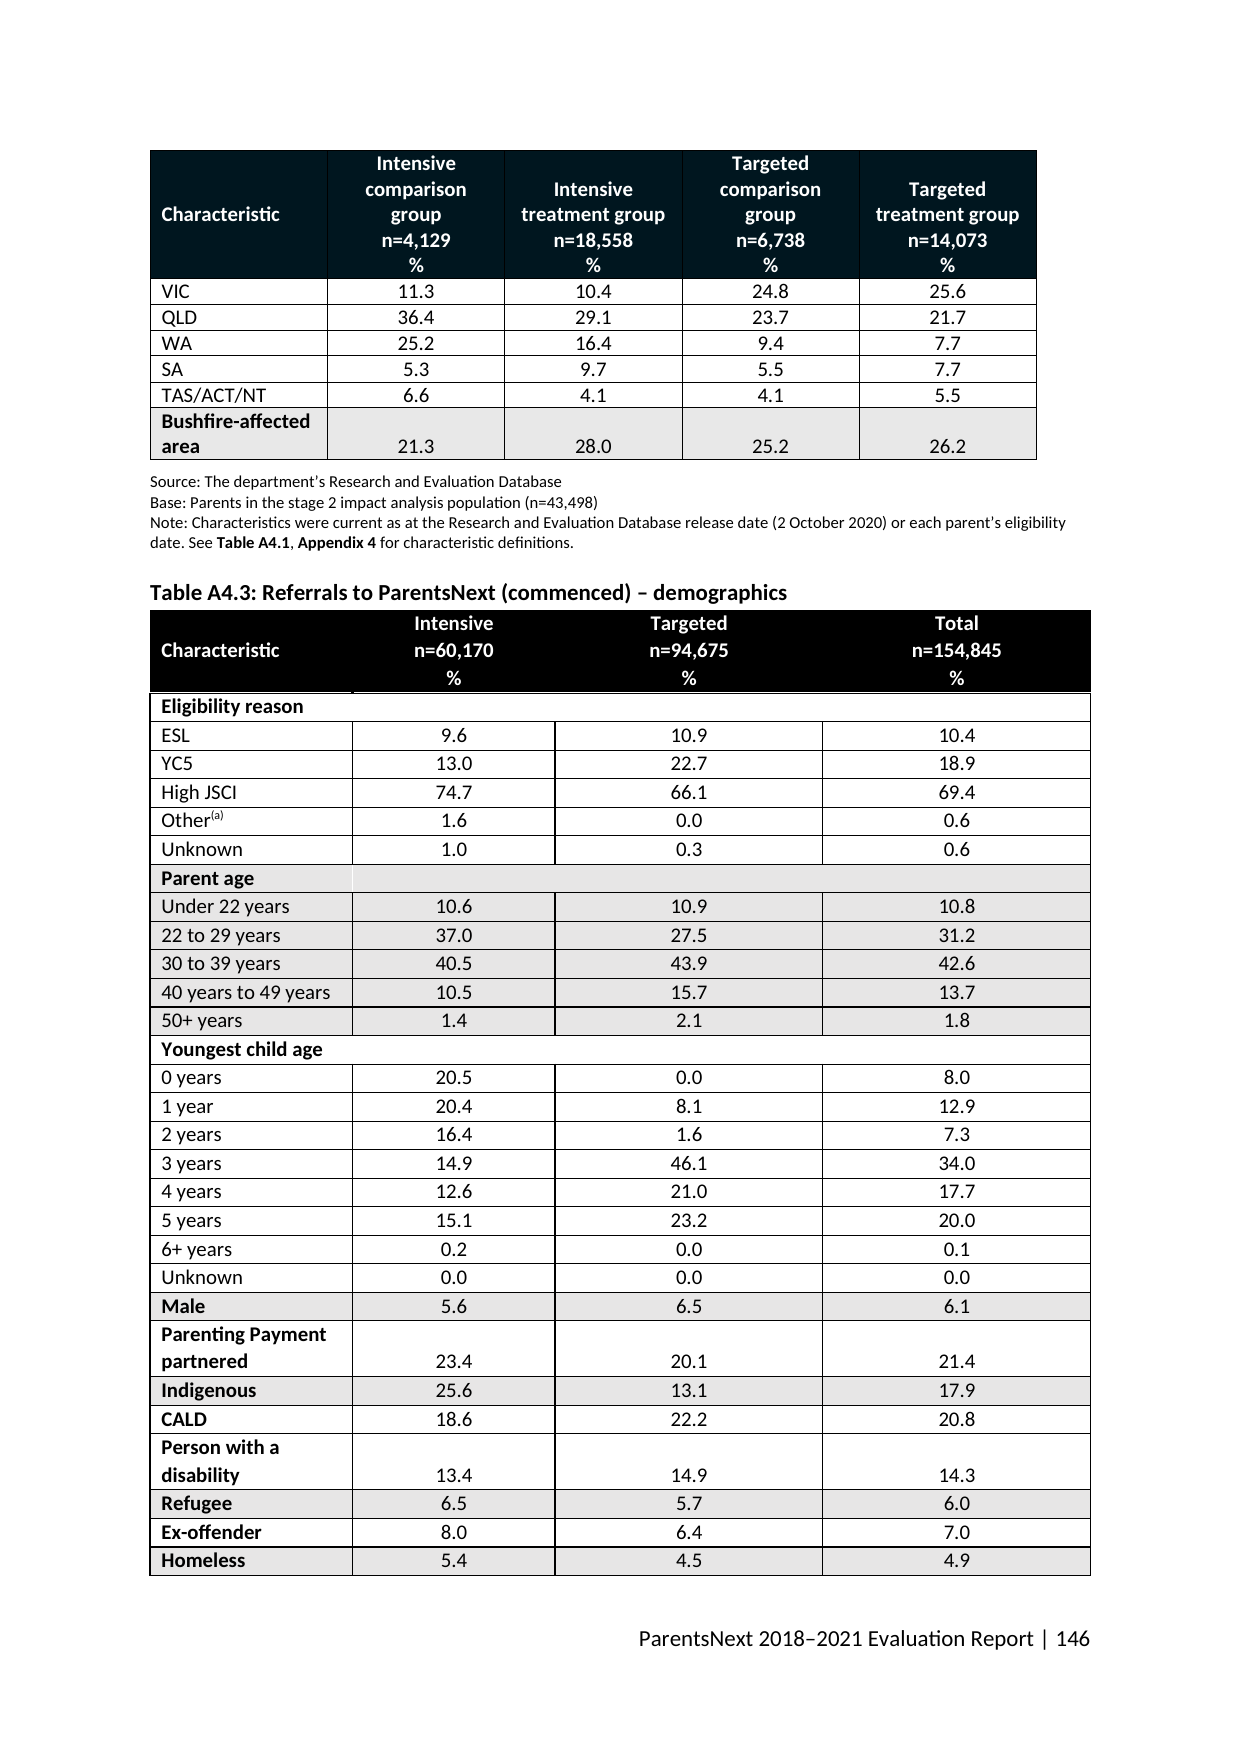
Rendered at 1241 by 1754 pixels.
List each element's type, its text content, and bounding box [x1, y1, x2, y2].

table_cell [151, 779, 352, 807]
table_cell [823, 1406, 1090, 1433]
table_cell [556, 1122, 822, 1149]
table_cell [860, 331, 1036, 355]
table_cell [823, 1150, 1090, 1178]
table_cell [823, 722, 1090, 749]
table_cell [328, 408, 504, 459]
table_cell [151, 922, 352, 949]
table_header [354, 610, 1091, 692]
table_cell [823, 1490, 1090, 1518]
text Source: The department’s Research and Evaluation Database [150, 472, 1090, 492]
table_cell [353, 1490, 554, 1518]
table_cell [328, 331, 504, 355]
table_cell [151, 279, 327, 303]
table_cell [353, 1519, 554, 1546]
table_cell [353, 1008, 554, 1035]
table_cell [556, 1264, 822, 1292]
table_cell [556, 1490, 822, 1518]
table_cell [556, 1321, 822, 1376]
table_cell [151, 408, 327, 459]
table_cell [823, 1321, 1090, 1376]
text Table A4.3: Referrals to ParentsNext (commenced) – demographics [150, 578, 1090, 606]
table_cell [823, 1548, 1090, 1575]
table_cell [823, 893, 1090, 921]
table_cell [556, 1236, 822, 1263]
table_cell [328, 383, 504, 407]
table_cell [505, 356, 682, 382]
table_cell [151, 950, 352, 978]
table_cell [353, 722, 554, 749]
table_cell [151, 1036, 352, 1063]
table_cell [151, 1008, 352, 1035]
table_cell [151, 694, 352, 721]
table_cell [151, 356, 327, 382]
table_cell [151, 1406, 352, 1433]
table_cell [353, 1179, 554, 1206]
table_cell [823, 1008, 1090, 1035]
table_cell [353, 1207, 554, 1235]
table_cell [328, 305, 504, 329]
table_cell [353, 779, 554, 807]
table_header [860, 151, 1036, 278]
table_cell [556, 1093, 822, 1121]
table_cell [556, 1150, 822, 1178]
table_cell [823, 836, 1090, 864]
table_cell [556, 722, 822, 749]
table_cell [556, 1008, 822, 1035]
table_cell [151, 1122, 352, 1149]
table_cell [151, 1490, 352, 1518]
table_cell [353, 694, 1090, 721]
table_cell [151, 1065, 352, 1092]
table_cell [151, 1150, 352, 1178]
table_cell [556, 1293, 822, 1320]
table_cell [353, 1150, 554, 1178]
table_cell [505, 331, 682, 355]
text Note: Characteristics were current as at the Research and Evaluation Database release date (2 October 2020) or each parent’s eligibility date. See Table A4.1, Appendix 4 for characteristic definitions. [150, 512, 1090, 553]
text Base: Parents in the stage 2 impact analysis population (n=43,498) [150, 492, 1090, 512]
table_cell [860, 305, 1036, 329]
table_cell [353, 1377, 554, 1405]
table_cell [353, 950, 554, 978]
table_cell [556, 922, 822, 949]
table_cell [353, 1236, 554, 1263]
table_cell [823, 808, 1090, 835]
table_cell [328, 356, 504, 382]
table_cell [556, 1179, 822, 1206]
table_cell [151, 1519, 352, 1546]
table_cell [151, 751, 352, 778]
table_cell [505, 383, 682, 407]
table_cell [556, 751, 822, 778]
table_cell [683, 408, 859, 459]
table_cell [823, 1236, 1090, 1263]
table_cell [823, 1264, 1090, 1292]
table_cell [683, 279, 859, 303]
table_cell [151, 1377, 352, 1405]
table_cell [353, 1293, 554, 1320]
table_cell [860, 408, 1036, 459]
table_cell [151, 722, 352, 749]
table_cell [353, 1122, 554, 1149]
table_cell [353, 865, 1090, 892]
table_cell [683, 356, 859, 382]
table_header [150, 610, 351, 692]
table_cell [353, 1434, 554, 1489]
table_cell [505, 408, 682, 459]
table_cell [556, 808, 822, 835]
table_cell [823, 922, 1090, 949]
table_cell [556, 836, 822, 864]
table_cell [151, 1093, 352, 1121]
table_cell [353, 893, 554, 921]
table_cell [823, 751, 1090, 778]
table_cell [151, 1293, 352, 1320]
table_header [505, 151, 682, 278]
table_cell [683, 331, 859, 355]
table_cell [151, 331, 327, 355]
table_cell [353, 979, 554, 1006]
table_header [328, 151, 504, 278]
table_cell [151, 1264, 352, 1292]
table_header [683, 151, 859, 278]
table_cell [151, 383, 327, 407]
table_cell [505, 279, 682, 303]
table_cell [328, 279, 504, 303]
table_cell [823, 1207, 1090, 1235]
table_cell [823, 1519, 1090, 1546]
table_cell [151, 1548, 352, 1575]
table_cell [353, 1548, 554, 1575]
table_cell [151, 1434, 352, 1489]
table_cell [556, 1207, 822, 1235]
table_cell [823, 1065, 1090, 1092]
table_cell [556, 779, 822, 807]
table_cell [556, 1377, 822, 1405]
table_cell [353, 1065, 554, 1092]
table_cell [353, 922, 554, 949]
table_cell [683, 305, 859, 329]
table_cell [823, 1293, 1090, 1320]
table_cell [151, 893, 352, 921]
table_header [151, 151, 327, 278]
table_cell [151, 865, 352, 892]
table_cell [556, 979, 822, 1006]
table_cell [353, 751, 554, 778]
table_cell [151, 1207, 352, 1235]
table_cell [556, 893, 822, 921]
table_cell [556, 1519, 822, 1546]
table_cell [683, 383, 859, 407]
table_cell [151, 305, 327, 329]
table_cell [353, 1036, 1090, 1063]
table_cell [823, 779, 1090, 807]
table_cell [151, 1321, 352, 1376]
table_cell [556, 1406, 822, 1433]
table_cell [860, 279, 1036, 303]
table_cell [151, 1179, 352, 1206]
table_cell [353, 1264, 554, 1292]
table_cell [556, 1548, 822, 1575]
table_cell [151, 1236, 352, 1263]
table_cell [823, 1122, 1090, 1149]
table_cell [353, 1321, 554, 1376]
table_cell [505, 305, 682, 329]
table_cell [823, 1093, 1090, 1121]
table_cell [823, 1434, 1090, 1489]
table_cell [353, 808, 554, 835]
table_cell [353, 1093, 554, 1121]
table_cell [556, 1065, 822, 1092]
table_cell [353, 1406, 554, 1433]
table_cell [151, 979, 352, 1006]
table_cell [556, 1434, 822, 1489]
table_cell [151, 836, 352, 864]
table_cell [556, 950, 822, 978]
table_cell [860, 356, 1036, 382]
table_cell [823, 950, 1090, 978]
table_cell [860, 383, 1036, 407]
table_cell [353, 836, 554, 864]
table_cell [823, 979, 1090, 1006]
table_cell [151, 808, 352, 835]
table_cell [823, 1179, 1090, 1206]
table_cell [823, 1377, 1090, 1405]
